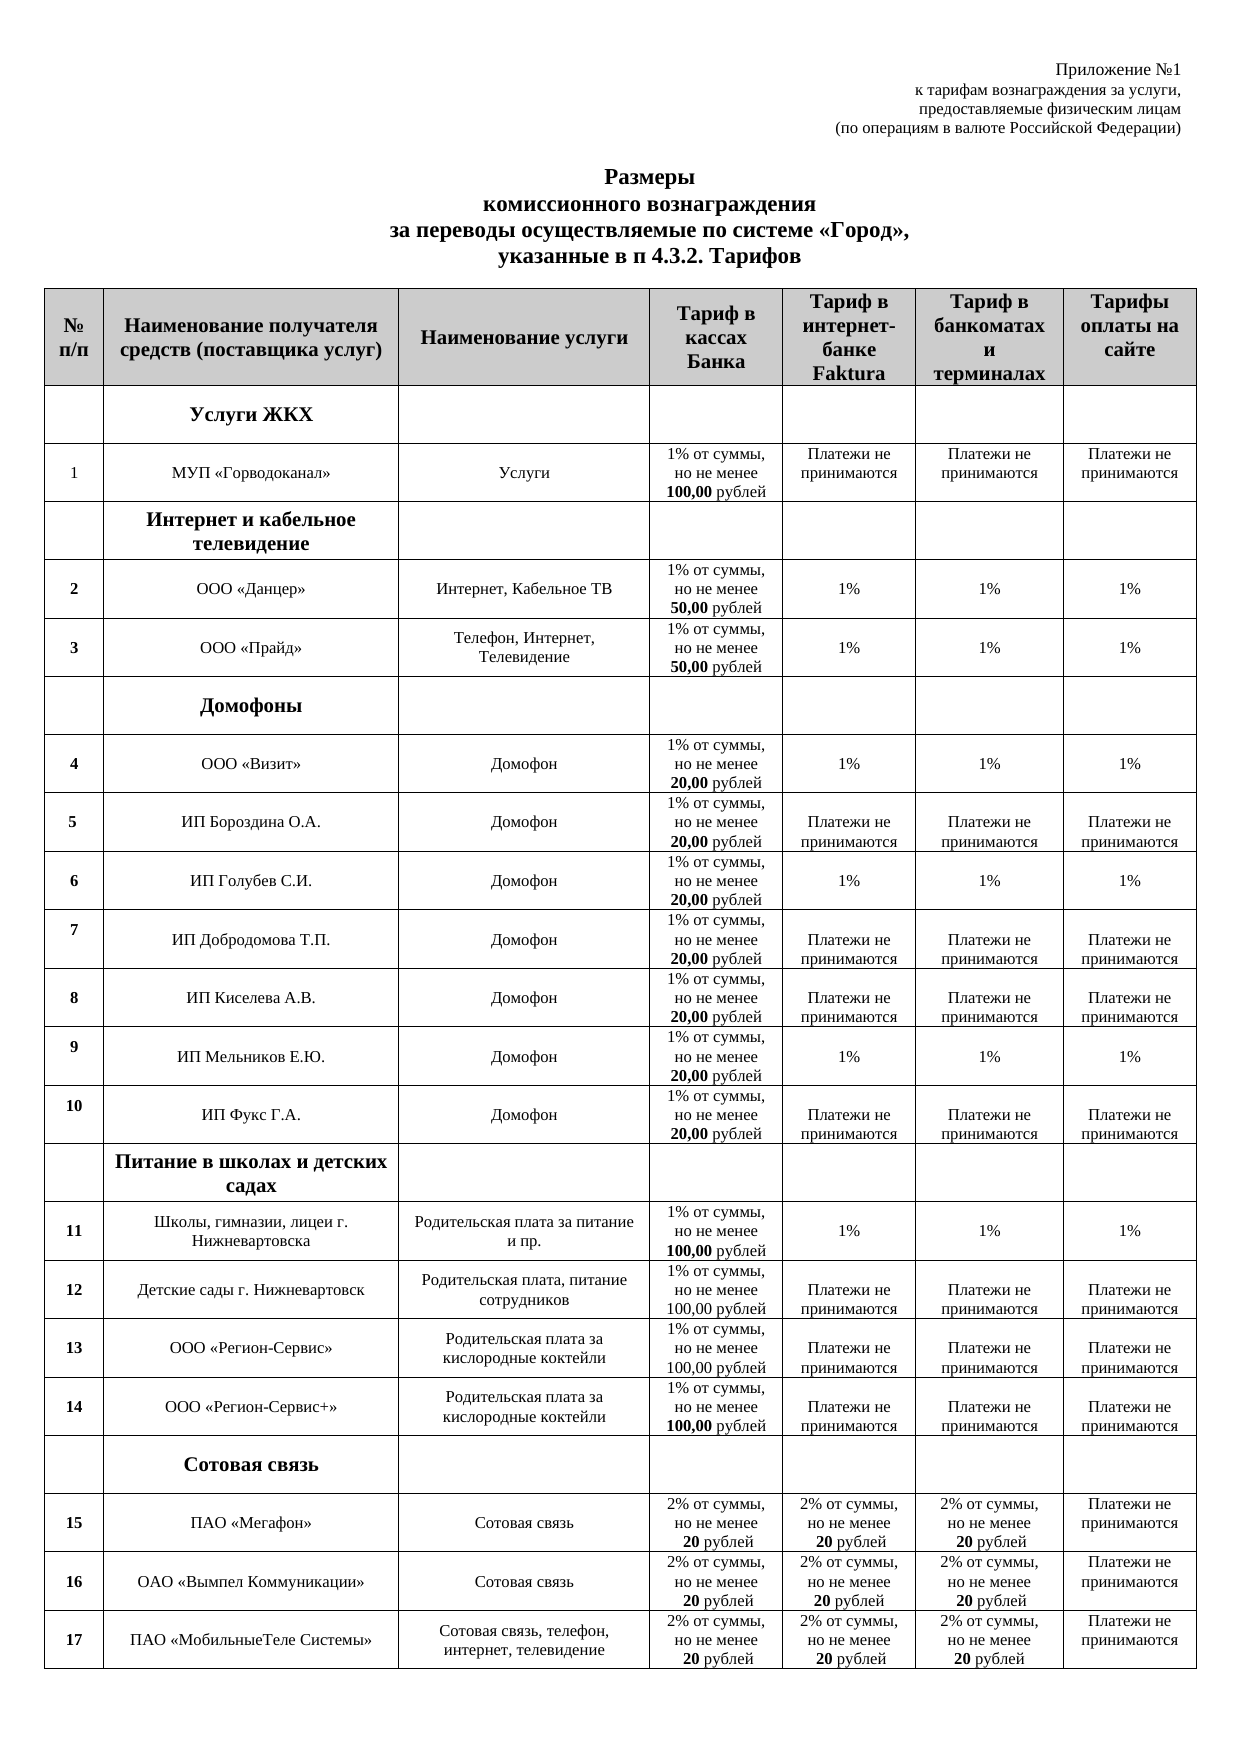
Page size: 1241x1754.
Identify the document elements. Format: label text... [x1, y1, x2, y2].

table_cell Школы, гимназии, лицеи г. Нижневартовска [104, 1202, 398, 1259]
table_cell ИП Мельников Е.Ю. [104, 1027, 398, 1085]
table_cell Родительская плата, питание сотрудников [399, 1261, 649, 1318]
table_cell 1% [1064, 852, 1196, 909]
table_cell Платежи не принимаются [1064, 444, 1196, 501]
table_cell 7 [45, 910, 103, 968]
table_cell 1% [916, 852, 1063, 909]
table_cell Платежи не принимаются [916, 910, 1063, 968]
table_cell [916, 502, 1063, 559]
table_cell 10 [45, 1086, 103, 1143]
table_cell [1064, 386, 1196, 443]
table_cell 4 [45, 735, 103, 792]
table_cell ООО «Регион-Сервис+» [104, 1378, 398, 1435]
table_cell [1064, 502, 1196, 559]
table_cell Домофоны [104, 677, 398, 733]
table_cell ОАО «Вымпел Коммуникации» [104, 1552, 398, 1610]
table_cell [45, 1436, 103, 1493]
table_cell 1% [783, 560, 915, 617]
table_header Тарифы оплаты на сайте [1064, 289, 1196, 385]
table_cell ООО «Визит» [104, 735, 398, 792]
text указанные в п 4.3.2. Тарифов [118, 242, 1181, 269]
table_cell 1% [783, 1027, 915, 1085]
table_cell 2 [45, 560, 103, 617]
table_cell 1% от суммы, но не менее 20,00 рублей [650, 852, 782, 909]
table_cell Платежи не принимаются [1064, 1494, 1196, 1551]
table_cell ИП Бороздина О.А. [104, 793, 398, 851]
table_cell Платежи не принимаются [1064, 969, 1196, 1026]
table_header Тариф в кассах Банка [650, 289, 782, 385]
table_cell [783, 502, 915, 559]
table_cell 17 [45, 1611, 103, 1668]
text за переводы осуществляемые по системе «Город», [118, 216, 1181, 242]
table_cell Платежи не принимаются [1064, 793, 1196, 851]
table_cell 9 [45, 1027, 103, 1085]
table_cell [783, 1436, 915, 1493]
table_cell 12 [45, 1261, 103, 1318]
table_cell 1% [916, 1027, 1063, 1085]
table_cell Платежи не принимаются [916, 969, 1063, 1026]
table_cell [45, 386, 103, 443]
table_cell Сотовая связь [104, 1436, 398, 1493]
table_header Наименование получателя средств (поставщика услуг) [104, 289, 398, 385]
table_cell Домофон [399, 735, 649, 792]
table_cell [1064, 677, 1196, 733]
table_cell Платежи не принимаются [1064, 1261, 1196, 1318]
table_cell 1% от суммы, но не менее 20,00 рублей [650, 793, 782, 851]
table_cell Платежи не принимаются [1064, 1378, 1196, 1435]
table_cell ИП Фукс Г.А. [104, 1086, 398, 1143]
table_cell Платежи не принимаются [783, 444, 915, 501]
table_cell Платежи не принимаются [916, 1319, 1063, 1377]
table_cell ООО «Данцер» [104, 560, 398, 617]
table_cell Платежи не принимаются [783, 1378, 915, 1435]
table_cell Платежи не принимаются [916, 444, 1063, 501]
table_cell Родительская плата за кислородные коктейли [399, 1319, 649, 1377]
table_cell 1% [916, 560, 1063, 617]
table_cell Услуги ЖКХ [104, 386, 398, 443]
table_cell [650, 502, 782, 559]
table_cell Домофон [399, 969, 649, 1026]
table_cell 1% от суммы, но не менее 100,00 рублей [650, 1202, 782, 1259]
text предоставляемые физическим лицам [118, 98, 1181, 118]
table_header Наименование услуги [399, 289, 649, 385]
text (по операциям в валюте Российской Федерации) [118, 118, 1181, 137]
table_cell [916, 1144, 1063, 1201]
table_cell Домофон [399, 852, 649, 909]
table_cell 1% [783, 735, 915, 792]
table_cell [45, 677, 103, 733]
table_cell [650, 386, 782, 443]
table_cell Платежи не принимаются [916, 1378, 1063, 1435]
table_cell [45, 502, 103, 559]
table_cell [650, 1436, 782, 1493]
table_cell ПАО «МобильныеТеле Системы» [104, 1611, 398, 1668]
table_cell Платежи не принимаются [1064, 1086, 1196, 1143]
table_cell ООО «Прайд» [104, 619, 398, 676]
table_cell 11 [45, 1202, 103, 1259]
text Приложение №1 [118, 59, 1181, 79]
table_cell 2% от суммы, но не менее 20 рублей [650, 1552, 782, 1610]
table_cell 1% от суммы, но не менее 100,00 рублей [650, 1261, 782, 1318]
table_cell 1% от суммы, но не менее 100,00 рублей [650, 1319, 782, 1377]
table_cell [1064, 1436, 1196, 1493]
table_cell Домофон [399, 910, 649, 968]
table_cell 5 [45, 793, 103, 851]
table_cell [916, 386, 1063, 443]
table_cell [399, 1436, 649, 1493]
table_cell 1% [1064, 560, 1196, 617]
text Размеры [118, 163, 1181, 189]
table_cell ИП Киселева А.В. [104, 969, 398, 1026]
table_cell Платежи не принимаются [783, 1319, 915, 1377]
table_cell [650, 1144, 782, 1201]
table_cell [650, 1611, 782, 1668]
table_cell [399, 386, 649, 443]
table_header Тариф в банкоматах и терминалах [916, 289, 1063, 385]
table_cell 1% от суммы, но не менее 100,00 рублей [650, 1378, 782, 1435]
table_cell 1 [45, 444, 103, 501]
table_cell [916, 1436, 1063, 1493]
table_cell [399, 1144, 649, 1201]
table_cell 1% от суммы, но не менее 20,00 рублей [650, 910, 782, 968]
table_cell Платежи не принимаются [783, 1086, 915, 1143]
table_header № п/п [45, 289, 103, 385]
table_cell [399, 502, 649, 559]
table_cell Интернет, Кабельное ТВ [399, 560, 649, 617]
table_cell 2% от суммы, но не менее 20 рублей [650, 1494, 782, 1551]
table_cell Платежи не принимаются [916, 1086, 1063, 1143]
table_cell 1% от суммы, но не менее 50,00 рублей [650, 560, 782, 617]
table_cell [783, 1144, 915, 1201]
text к тарифам вознаграждения за услуги, [118, 79, 1181, 98]
table_cell МУП «Горводоканал» [104, 444, 398, 501]
table_cell Телефон, Интернет, Телевидение [399, 619, 649, 676]
table_cell Родительская плата за кислородные коктейли [399, 1378, 649, 1435]
table_cell 6 [45, 852, 103, 909]
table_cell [783, 1611, 915, 1668]
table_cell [916, 1611, 1063, 1668]
table_cell [650, 677, 782, 733]
table_cell Интернет и кабельное телевидение [104, 502, 398, 559]
table_cell Платежи не принимаются [916, 1261, 1063, 1318]
table_cell 2% от суммы, но не менее 20 рублей [916, 1552, 1063, 1610]
table_cell Платежи не принимаются [783, 969, 915, 1026]
table_cell Сотовая связь, телефон, интернет, телевидение [399, 1611, 649, 1668]
table_cell Домофон [399, 793, 649, 851]
table_cell 15 [45, 1494, 103, 1551]
table_cell ИП Голубев С.И. [104, 852, 398, 909]
table_cell Платежи не принимаются [1064, 910, 1196, 968]
table_cell 2% от суммы, но не менее 20 рублей [916, 1494, 1063, 1551]
table_cell 1% от суммы, но не менее 100,00 рублей [650, 444, 782, 501]
table_cell Платежи не принимаются [1064, 1552, 1196, 1610]
table_cell [45, 1144, 103, 1201]
table_cell [1064, 1144, 1196, 1201]
table_cell 1% [1064, 619, 1196, 676]
table_cell 13 [45, 1319, 103, 1377]
table_cell 1% [783, 1202, 915, 1259]
table_cell 14 [45, 1378, 103, 1435]
table_cell [783, 386, 915, 443]
table_cell Домофон [399, 1027, 649, 1085]
table_cell Домофон [399, 1086, 649, 1143]
table_header Тариф в интернет-банке Faktura [783, 289, 915, 385]
table_cell Платежи не принимаются [783, 793, 915, 851]
table_cell Услуги [399, 444, 649, 501]
table_cell [916, 677, 1063, 733]
table_cell 1% от суммы, но не менее 20,00 рублей [650, 1086, 782, 1143]
table_cell Сотовая связь [399, 1552, 649, 1610]
table_cell Питание в школах и детских садах [104, 1144, 398, 1201]
table_cell Сотовая связь [399, 1494, 649, 1551]
table_cell 16 [45, 1552, 103, 1610]
table_cell 3 [45, 619, 103, 676]
table_cell 1% [783, 852, 915, 909]
table_cell 2% от суммы, но не менее 20 рублей [783, 1494, 915, 1551]
table_cell 1% от суммы, но не менее 20,00 рублей [650, 969, 782, 1026]
table_cell 1% [1064, 735, 1196, 792]
table_cell 8 [45, 969, 103, 1026]
table_cell ООО «Регион-Сервис» [104, 1319, 398, 1377]
table_cell 1% [1064, 1202, 1196, 1259]
table_cell [783, 677, 915, 733]
table_cell ПАО «Мегафон» [104, 1494, 398, 1551]
table_cell Родительская плата за питание и пр. [399, 1202, 649, 1259]
table_cell 1% от суммы, но не менее 20,00 рублей [650, 1027, 782, 1085]
table_cell Платежи не принимаются [1064, 1319, 1196, 1377]
table_cell 1% от суммы, но не менее 50,00 рублей [650, 619, 782, 676]
text комиссионного вознаграждения [118, 189, 1181, 216]
table_cell 1% от суммы, но не менее 20,00 рублей [650, 735, 782, 792]
table_cell 1% [1064, 1027, 1196, 1085]
table_cell 1% [916, 619, 1063, 676]
table_cell 1% [916, 1202, 1063, 1259]
table_cell Платежи не принимаются [783, 1261, 915, 1318]
table_cell Платежи не принимаются [916, 793, 1063, 851]
table_cell Детские сады г. Нижневартовск [104, 1261, 398, 1318]
table_cell Платежи не принимаются [783, 910, 915, 968]
table_cell 1% [916, 735, 1063, 792]
table_cell [399, 677, 649, 733]
table_cell ИП Добродомова Т.П. [104, 910, 398, 968]
table_cell 1% [783, 619, 915, 676]
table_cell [1064, 1611, 1196, 1668]
table_cell 2% от суммы, но не менее 20 рублей [783, 1552, 915, 1610]
